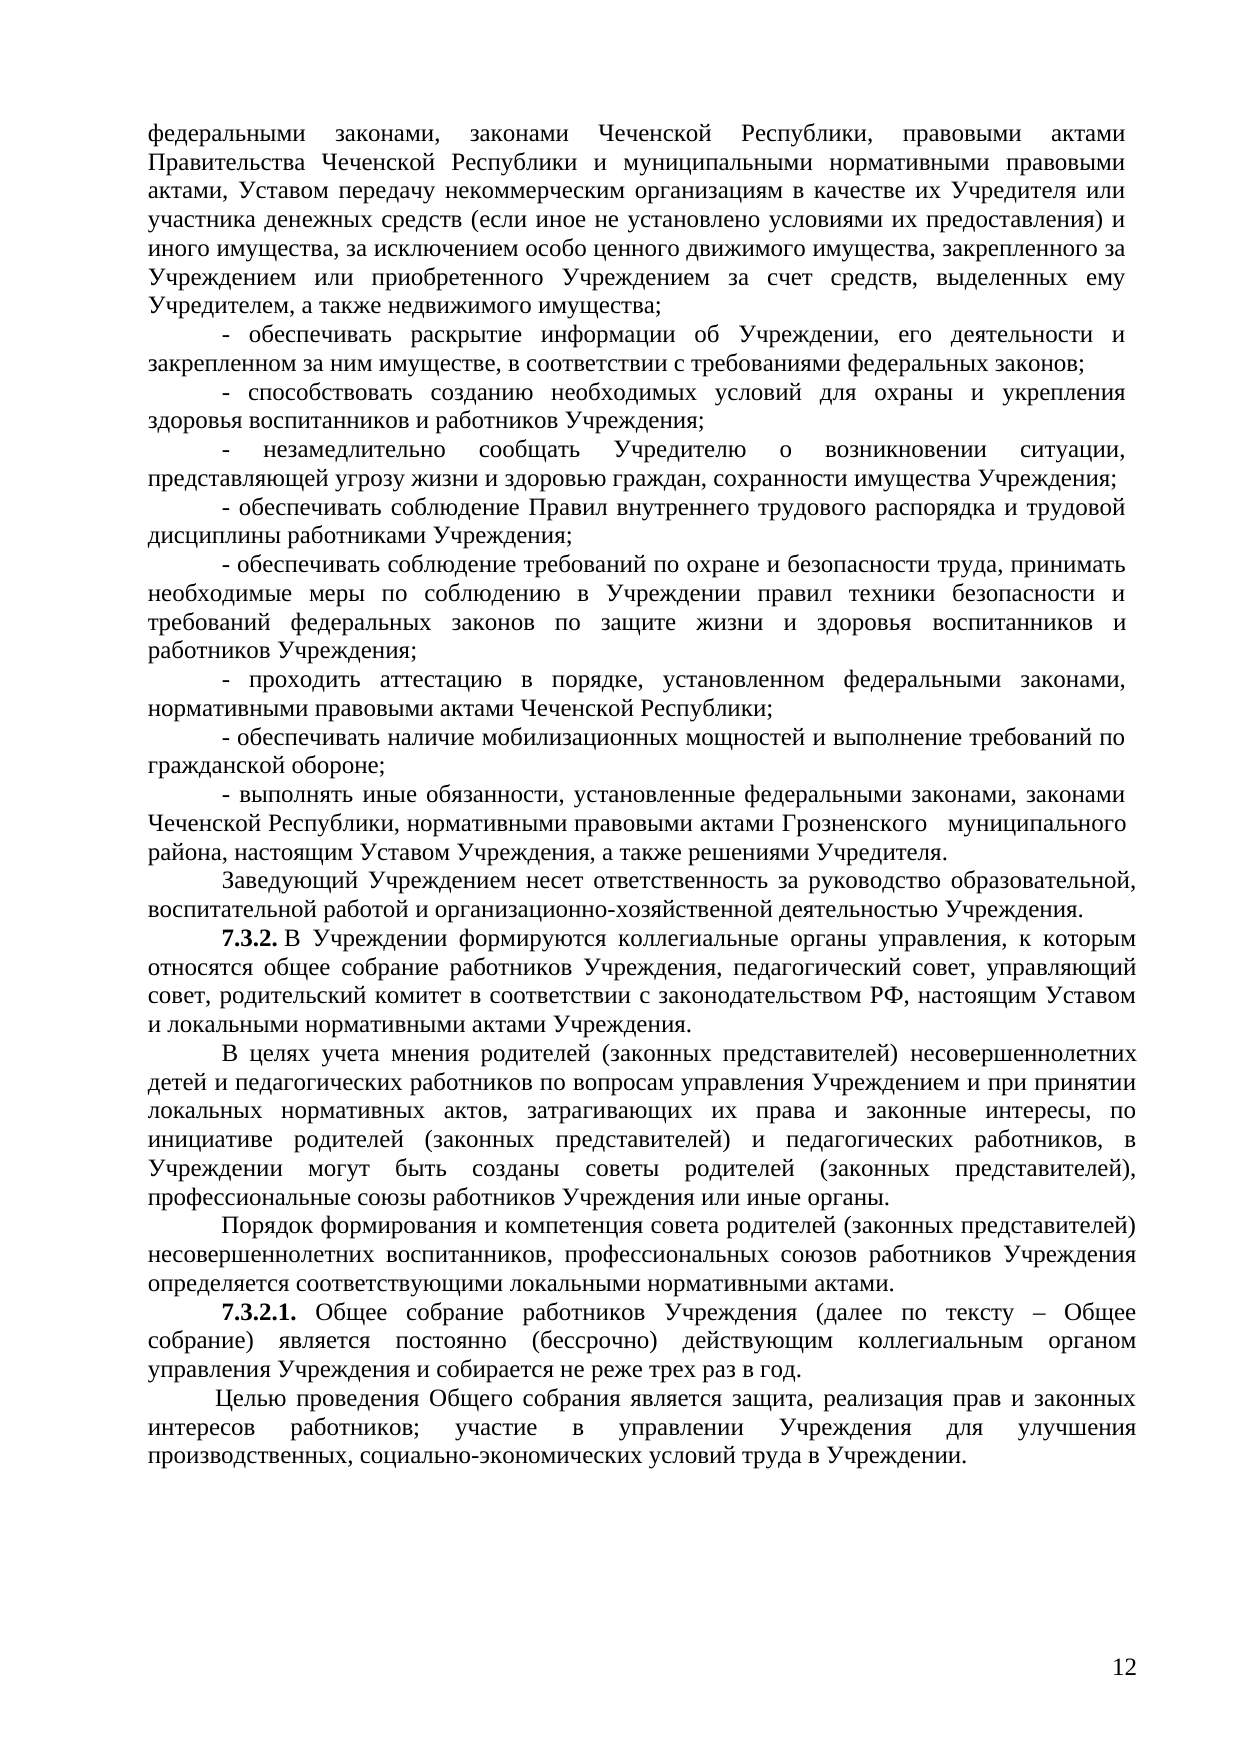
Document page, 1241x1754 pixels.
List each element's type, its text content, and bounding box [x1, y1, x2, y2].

text - обеспечивать соблюдение требований по охране и безопасности труда, принимать необходимые меры по соблюдению в Учреждении правил техники безопасности и требований федеральных законов по защите жизни и здоровья воспитанников и работников Учреждения; [148, 549, 1126, 664]
text В целях учета мнения родителей (законных представителей) несовершеннолетних детей и педагогических работников по вопросам управления Учреждением и при принятии локальных нормативных актов, затрагивающих их права и законные интересы, по инициативе родителей (законных представителей) и педагогических работников, в Учреждении могут быть созданы советы родителей (законных представителей), профессиональные союзы работников Учреждения или иные органы. [148, 1038, 1137, 1211]
text - проходить аттестацию в порядке, установленном федеральными законами, нормативными правовыми актами Чеченской Республики; [148, 664, 1126, 722]
text 7.3.2.1. Общее собрание работников Учреждения (далее по тексту – Общее собрание) является постоянно (бессрочно) действующим коллегиальным органом управления Учреждения и собирается не реже трех раз в год. [148, 1297, 1137, 1383]
text - обеспечивать соблюдение Правил внутреннего трудового распорядка и трудовой дисциплины работниками Учреждения; [148, 492, 1126, 549]
text - обеспечивать наличие мобилизационных мощностей и выполнение требований по гражданской обороне; [148, 722, 1126, 779]
text - выполнять иные обязанности, установленные федеральными законами, законами Чеченской Республики, нормативными правовыми актами Грозненского муниципального района, настоящим Уставом Учреждения, а также решениями Учредителя. [148, 779, 1126, 866]
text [148, 118, 1126, 319]
text 7.3.2. В Учреждении формируются коллегиальные органы управления, к которым относятся общее собрание работников Учреждения, педагогический совет, управляющий совет, родительский комитет в соответствии с законодательством РФ, настоящим Уставом и локальными нормативными актами Учреждения. [148, 923, 1137, 1038]
text Порядок формирования и компетенция совета родителей (законных представителей) несовершеннолетних воспитанников, профессиональных союзов работников Учреждения определяется соответствующими локальными нормативными актами. [148, 1211, 1137, 1297]
text Целью проведения Общего собрания является защита, реализация прав и законных интересов работников; участие в управлении Учреждения для улучшения производственных, социально-экономических условий труда в Учреждении. [148, 1383, 1137, 1469]
text - незамедлительно сообщать Учредителю о возникновении ситуации, представляющей угрозу жизни и здоровью граждан, сохранности имущества Учреждения; [148, 434, 1126, 492]
text Заведующий Учреждением несет ответственность за руководство образовательной, воспитательной работой и организационно-хозяйственной деятельностью Учреждения. [148, 866, 1137, 923]
text - способствовать созданию необходимых условий для охраны и укрепления здоровья воспитанников и работников Учреждения; [148, 377, 1126, 434]
text - обеспечивать раскрытие информации об Учреждении, его деятельности и закрепленном за ним имуществе, в соответствии с требованиями федеральных законов; [148, 319, 1126, 377]
